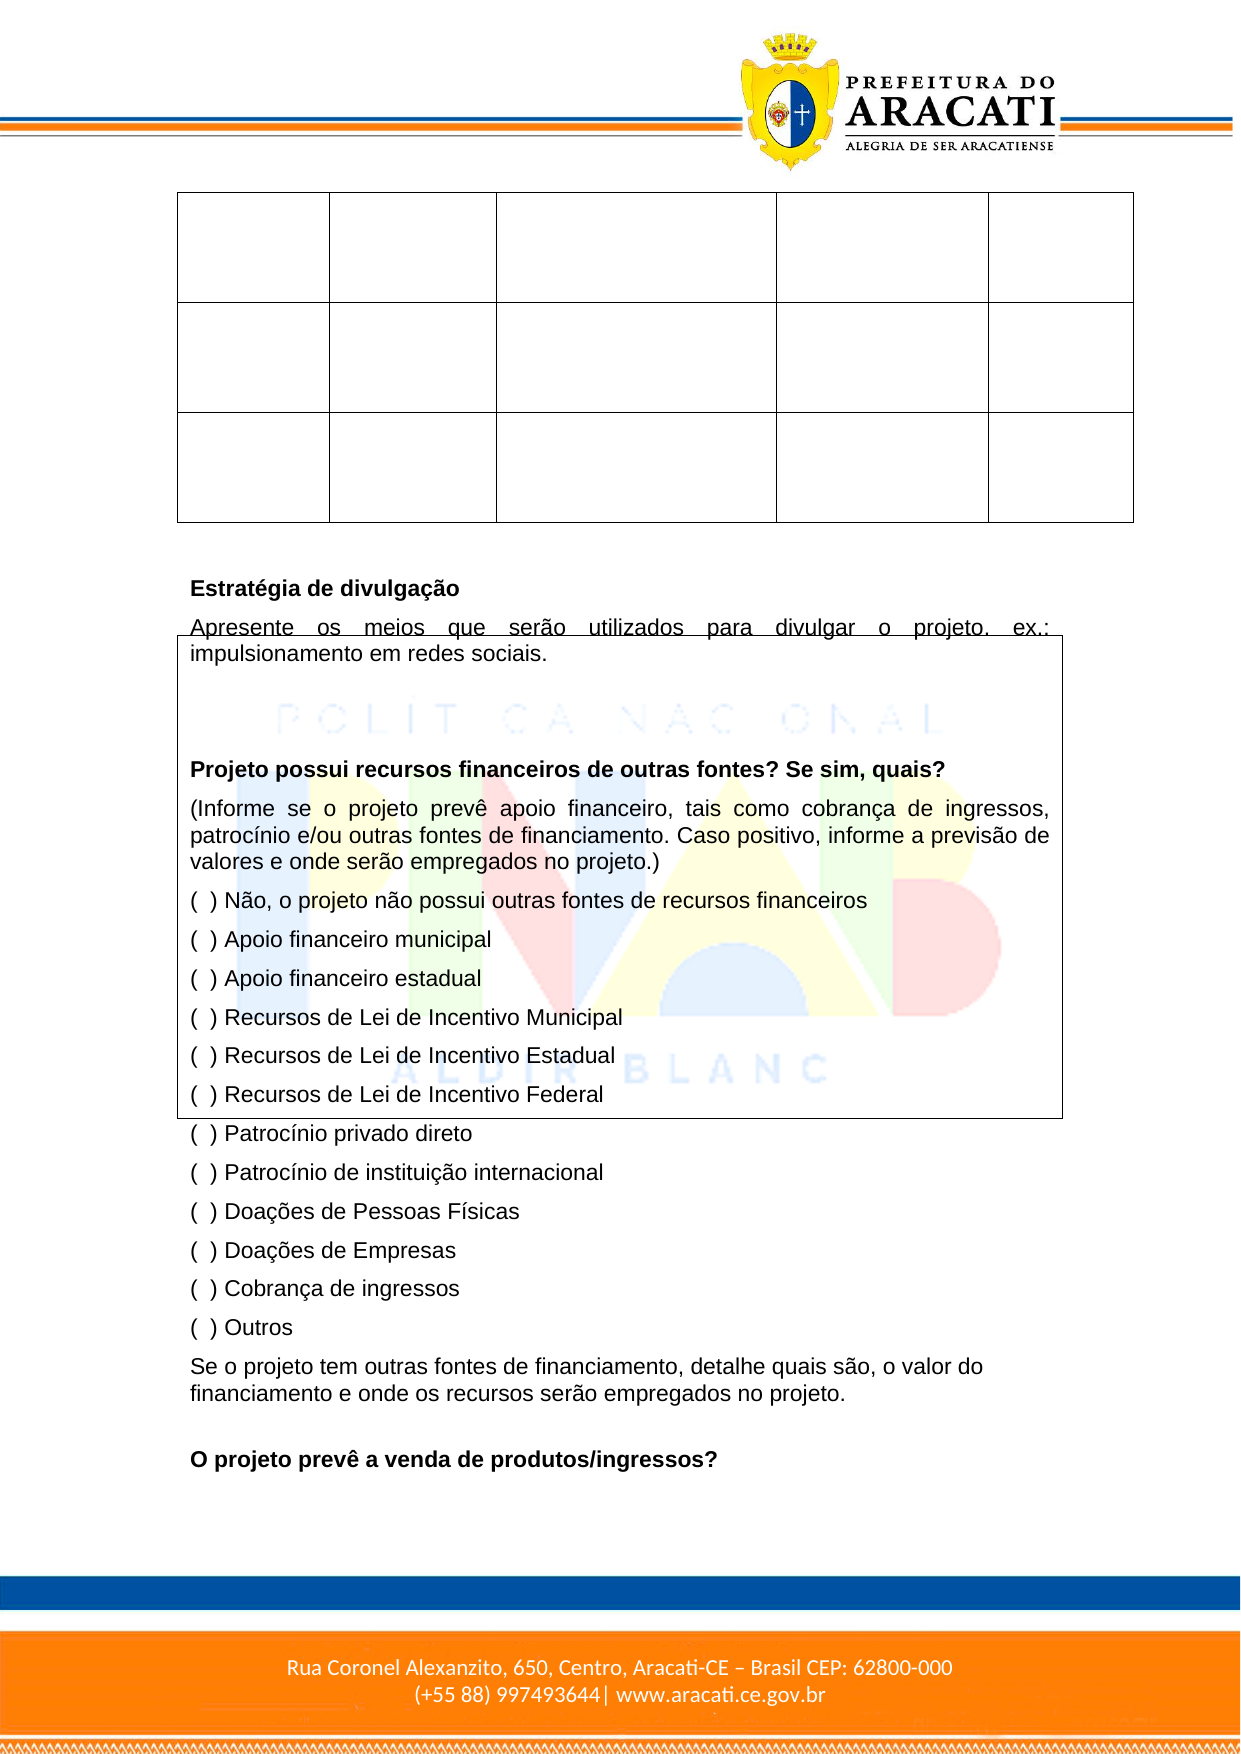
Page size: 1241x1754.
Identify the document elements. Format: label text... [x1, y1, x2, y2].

table_cell [497, 193, 776, 302]
text ( ) Apoio financeiro estadual [190, 964, 1051, 991]
text ( ) Outros [190, 1314, 1051, 1341]
picture [0, 0, 1233, 186]
text ( ) Recursos de Lei de Incentivo Estadual [190, 1042, 1051, 1069]
table_cell [497, 413, 776, 522]
text (Informe se o projeto prevê apoio financeiro, tais como cobrança de ingressos, patrocínio e/ou outras fontes de financiamento. Caso positivo, informe a previsão de valores e onde serão empregados no projeto.) [190, 795, 1051, 874]
table_cell [989, 193, 1133, 302]
table_cell [178, 303, 329, 412]
table_cell [777, 413, 988, 522]
table_cell [989, 413, 1133, 522]
table_cell [330, 303, 496, 412]
text ( ) Recursos de Lei de Incentivo Municipal [190, 1003, 1051, 1030]
table_cell [777, 303, 988, 412]
text ( ) Patrocínio privado direto [190, 1120, 1051, 1146]
picture [0, 1561, 1241, 1754]
text Projeto possui recursos financeiros de outras fontes? Se sim, quais? [190, 756, 1051, 783]
text Estratégia de divulgação [190, 575, 1051, 601]
table_cell [330, 193, 496, 302]
text ( ) Patrocínio de instituição internacional [190, 1159, 1051, 1185]
text O projeto prevê a venda de produtos/ingressos? [190, 1446, 1051, 1473]
text ( ) Doações de Pessoas Físicas [190, 1198, 1051, 1224]
table_cell [989, 303, 1133, 412]
text ( ) Não, o projeto não possui outras fontes de recursos financeiros [190, 887, 1051, 913]
table_cell [777, 193, 988, 302]
text Se o projeto tem outras fontes de financiamento, detalhe quais são, o valor do financiamento e onde os recursos serão empregados no projeto. [190, 1353, 1051, 1434]
text ( ) Apoio financeiro municipal [190, 926, 1051, 952]
text ( ) Recursos de Lei de Incentivo Federal [190, 1081, 1051, 1107]
table_cell [497, 303, 776, 412]
text ( ) Cobrança de ingressos [190, 1275, 1051, 1302]
table_cell [330, 413, 496, 522]
table_cell [178, 413, 329, 522]
text Apresente os meios que serão utilizados para divulgar o projeto. ex.: impulsionamento em redes sociais. [190, 613, 1051, 666]
table_cell [178, 193, 329, 302]
text ( ) Doações de Empresas [190, 1237, 1051, 1263]
